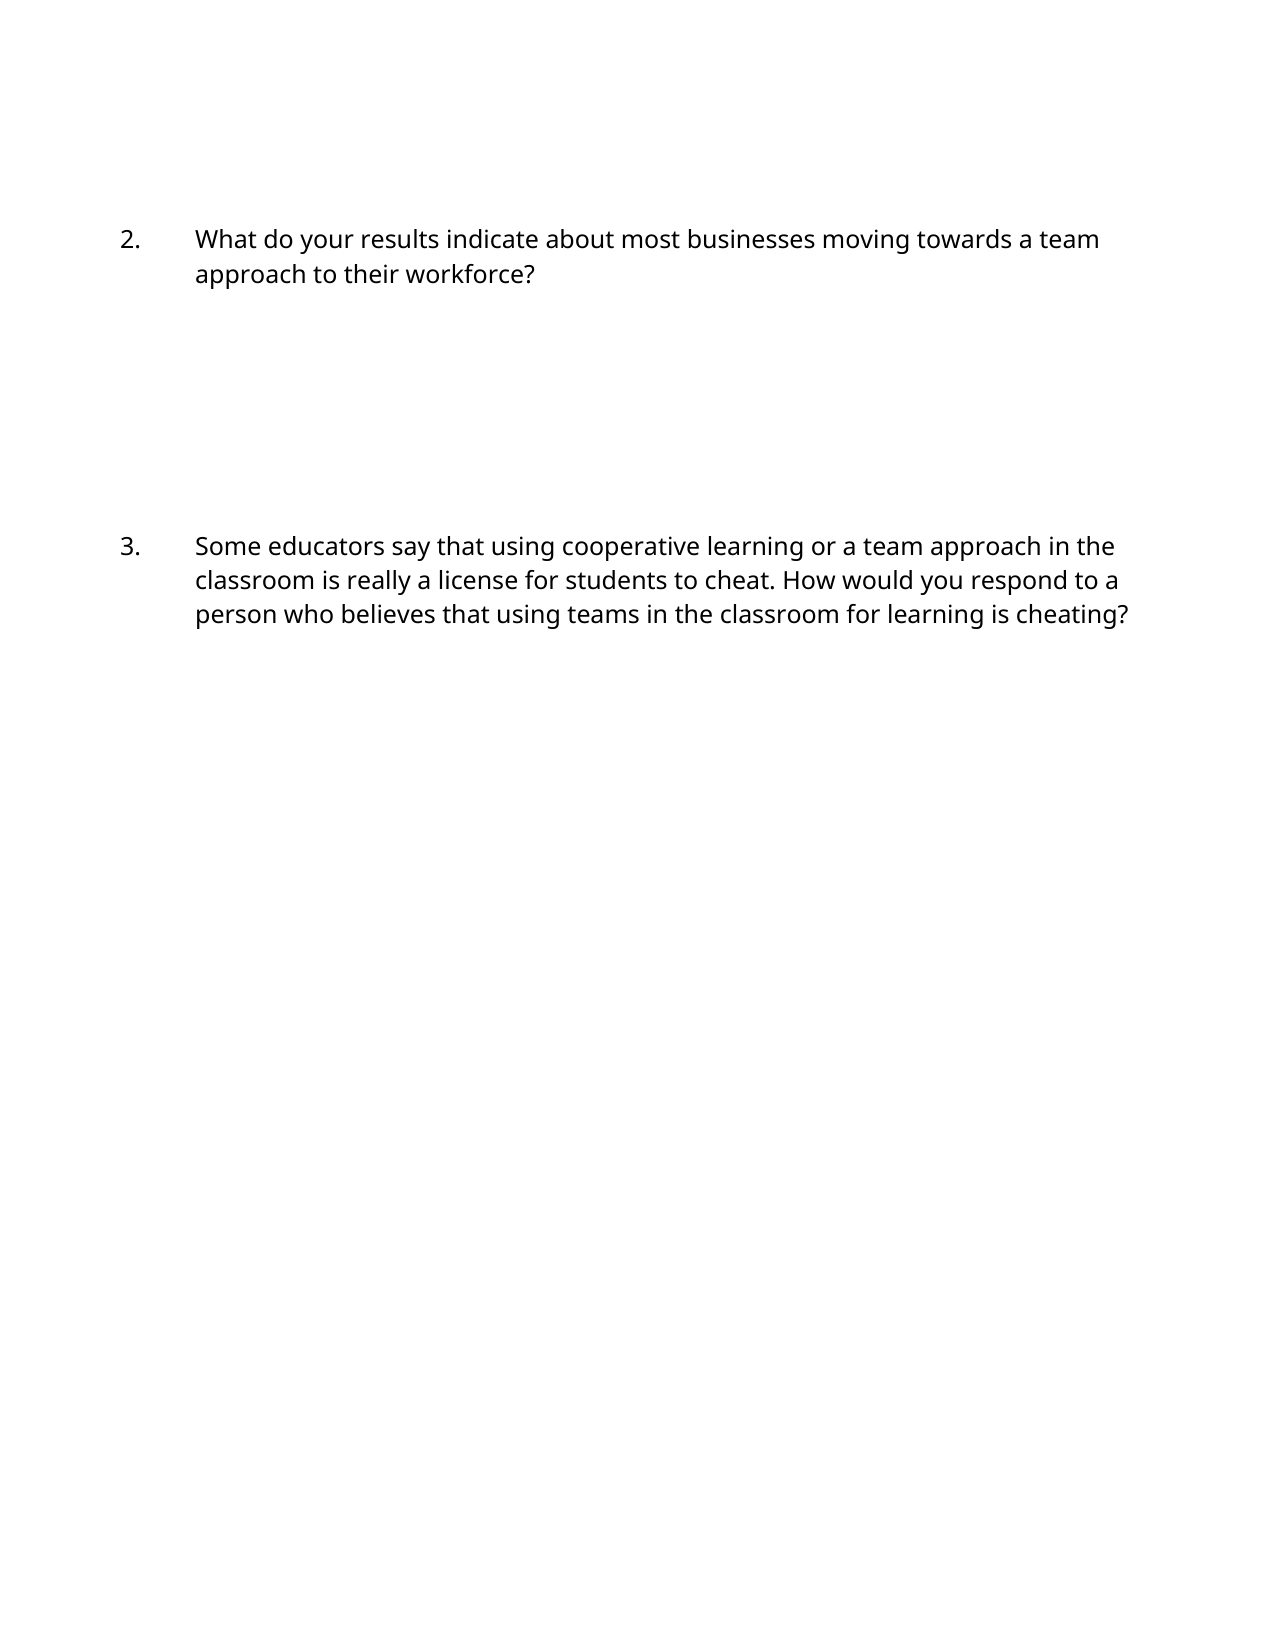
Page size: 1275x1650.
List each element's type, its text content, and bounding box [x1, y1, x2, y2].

text 2. What do your results indicate about most businesses moving towards a team approach to their workforce? [120, 222, 1155, 290]
text 3. Some educators say that using cooperative learning or a team approach in the classroom is really a license for students to cheat. How would you respond to a person who believes that using teams in the classroom for learning is cheating? [120, 529, 1155, 631]
